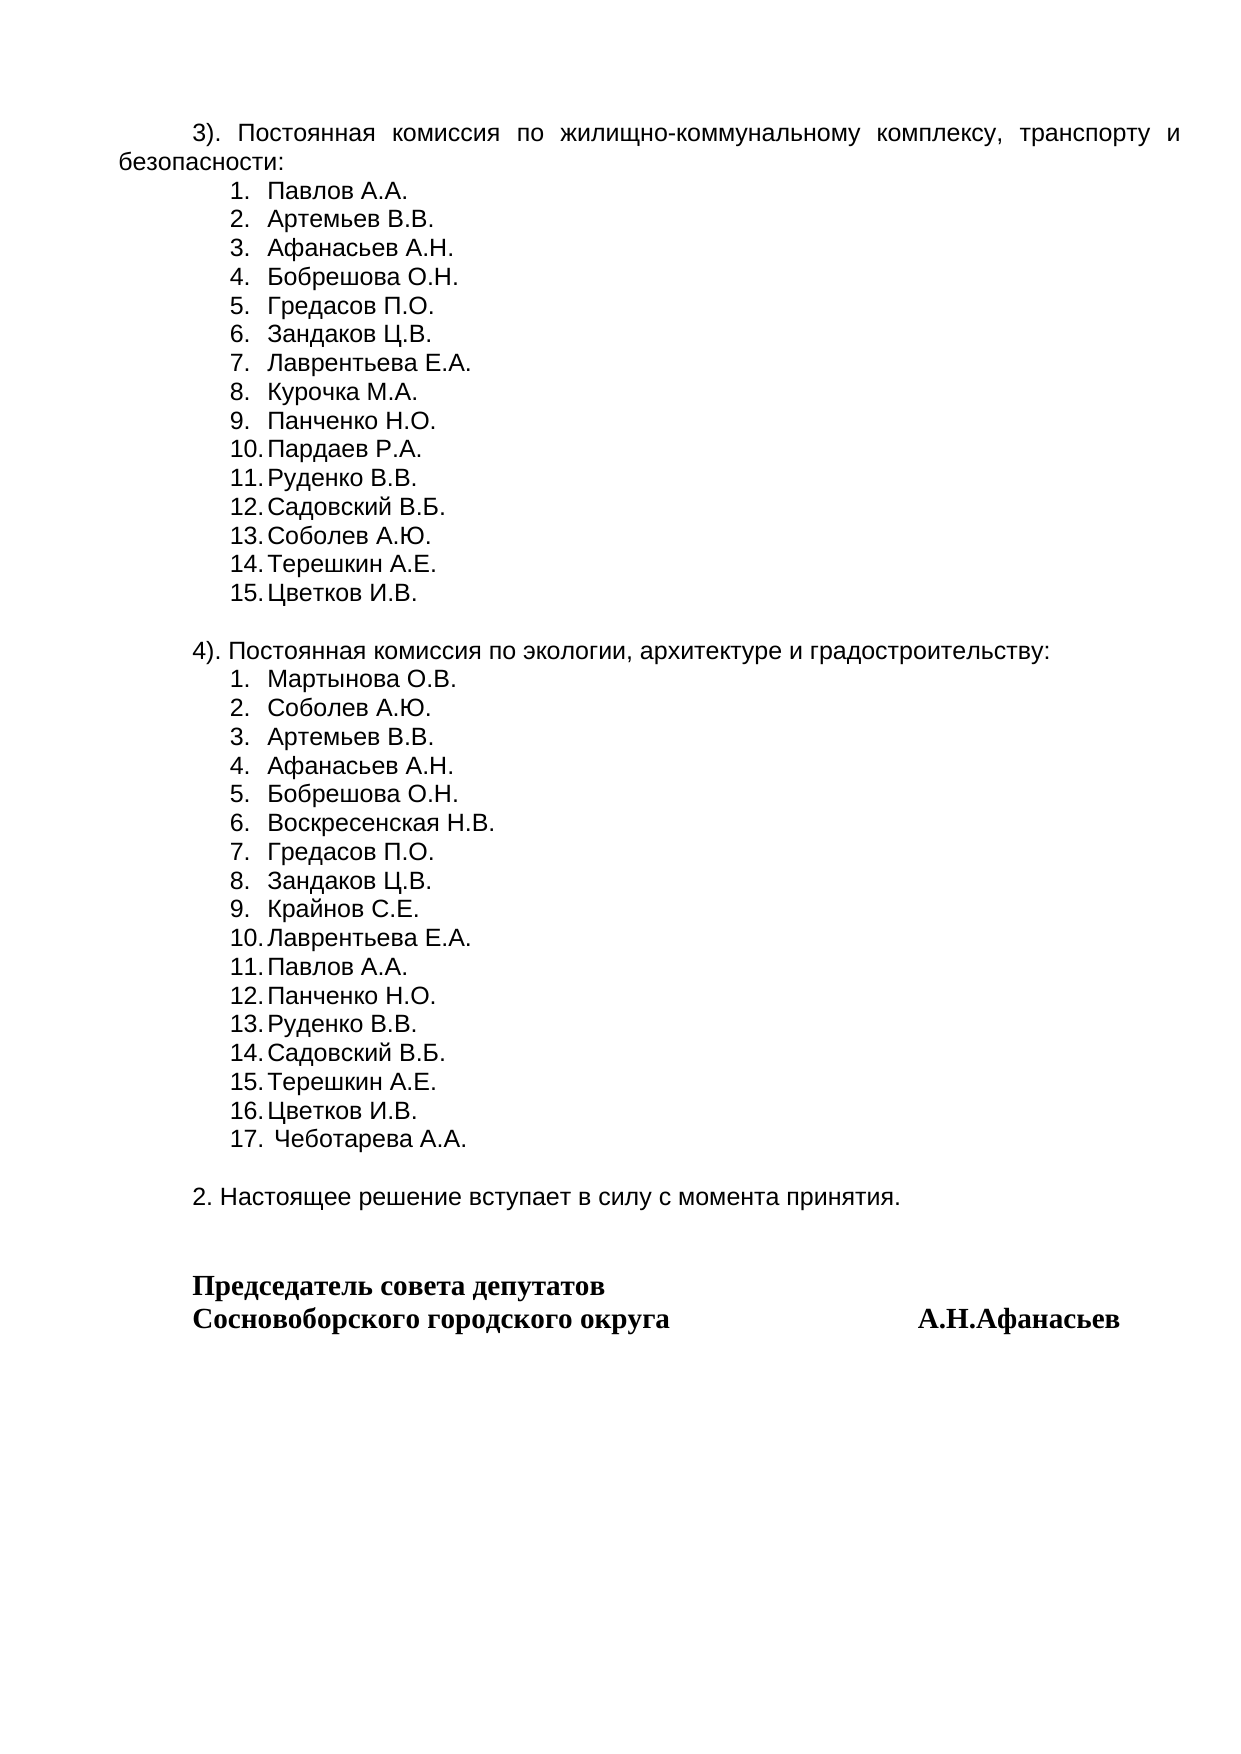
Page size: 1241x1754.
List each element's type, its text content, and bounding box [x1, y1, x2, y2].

list Воскресенская Н.В. [229, 808, 1181, 837]
text 2. Настоящее решение вступает в силу с момента принятия. [118, 1182, 1181, 1211]
list Лаврентьева Е.А. [229, 923, 1181, 952]
list Артемьев В.В. [229, 722, 1181, 751]
list Курочка М.А. [229, 377, 1181, 406]
list Руденко В.В. [229, 463, 1181, 492]
list Терешкин А.Е. [229, 549, 1181, 578]
list Гредасов П.О. [229, 291, 1181, 319]
text Сосновоборского городского округа А.Н.Афанасьев [118, 1302, 1181, 1335]
list Бобрешова О.Н. [229, 779, 1181, 808]
list Гредасов П.О. [229, 837, 1181, 866]
list Павлов А.А. [229, 176, 1181, 204]
list Терешкин А.Е. [229, 1067, 1181, 1096]
list Лаврентьева Е.А. [229, 348, 1181, 377]
text 4). Постоянная комиссия по экологии, архитектуре и градостроительству: [118, 636, 1181, 664]
list Зандаков Ц.В. [229, 866, 1181, 894]
list Цветков И.В. [229, 1096, 1181, 1124]
list Афанасьев А.Н. [229, 751, 1181, 779]
text 3). Постоянная комиссия по жилищно-коммунальному комплексу, транспорту и безопасности: [118, 118, 1181, 176]
list Руденко В.В. [229, 1009, 1181, 1038]
list Садовский В.Б. [229, 492, 1181, 521]
list Бобрешова О.Н. [229, 262, 1181, 291]
list Садовский В.Б. [229, 1038, 1181, 1067]
list Панченко Н.О. [229, 406, 1181, 434]
text Председатель совета депутатов [118, 1268, 1181, 1302]
list Артемьев В.В. [229, 204, 1181, 233]
list Панченко Н.О. [229, 981, 1181, 1009]
list Зандаков Ц.В. [229, 319, 1181, 348]
list Крайнов С.Е. [229, 894, 1181, 923]
list Соболев А.Ю. [229, 521, 1181, 549]
list Чеботарева А.А. [229, 1124, 1181, 1153]
list Мартынова О.В. [229, 664, 1181, 693]
list Афанасьев А.Н. [229, 233, 1181, 262]
list Соболев А.Ю. [229, 693, 1181, 722]
list Павлов А.А. [229, 952, 1181, 981]
list Цветков И.В. [229, 578, 1181, 607]
list Пардаев Р.А. [229, 434, 1181, 463]
